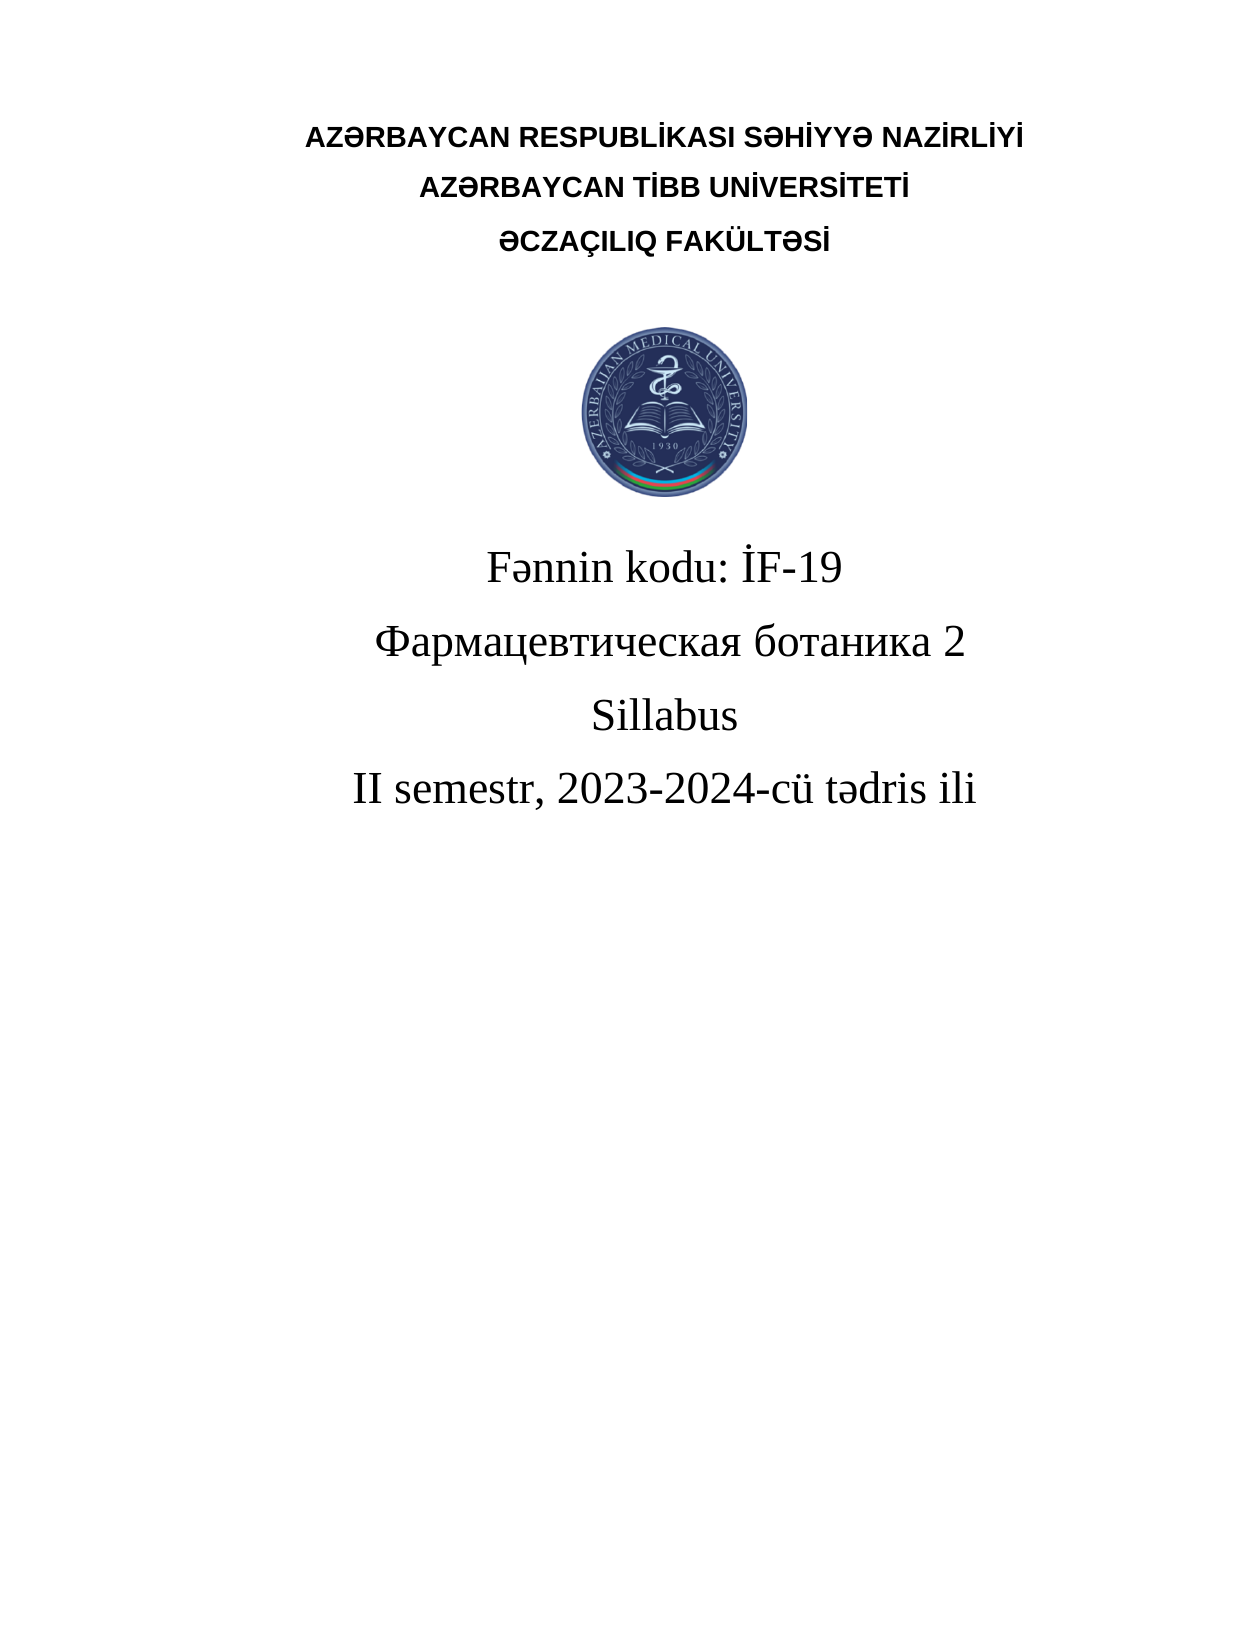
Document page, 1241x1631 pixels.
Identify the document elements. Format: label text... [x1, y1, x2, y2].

text AZƏRBAYCAN TİBB UNİVERSİTETİ [177, 170, 1152, 203]
text AZƏRBAYCAN RESPUBLİKASI SƏHİYYƏ NAZİRLİYİ [177, 118, 1152, 153]
text ƏCZAÇILIQ FAKÜLTƏSİ [177, 223, 1152, 258]
text Фармацевтическая ботаника 2 [177, 613, 1152, 666]
picture [581, 327, 748, 497]
text Fənnin kodu: İF-19 [177, 540, 1152, 593]
text Sillabus [177, 687, 1152, 740]
text II semestr, 2023-2024-cü tədris ili [177, 761, 1152, 813]
